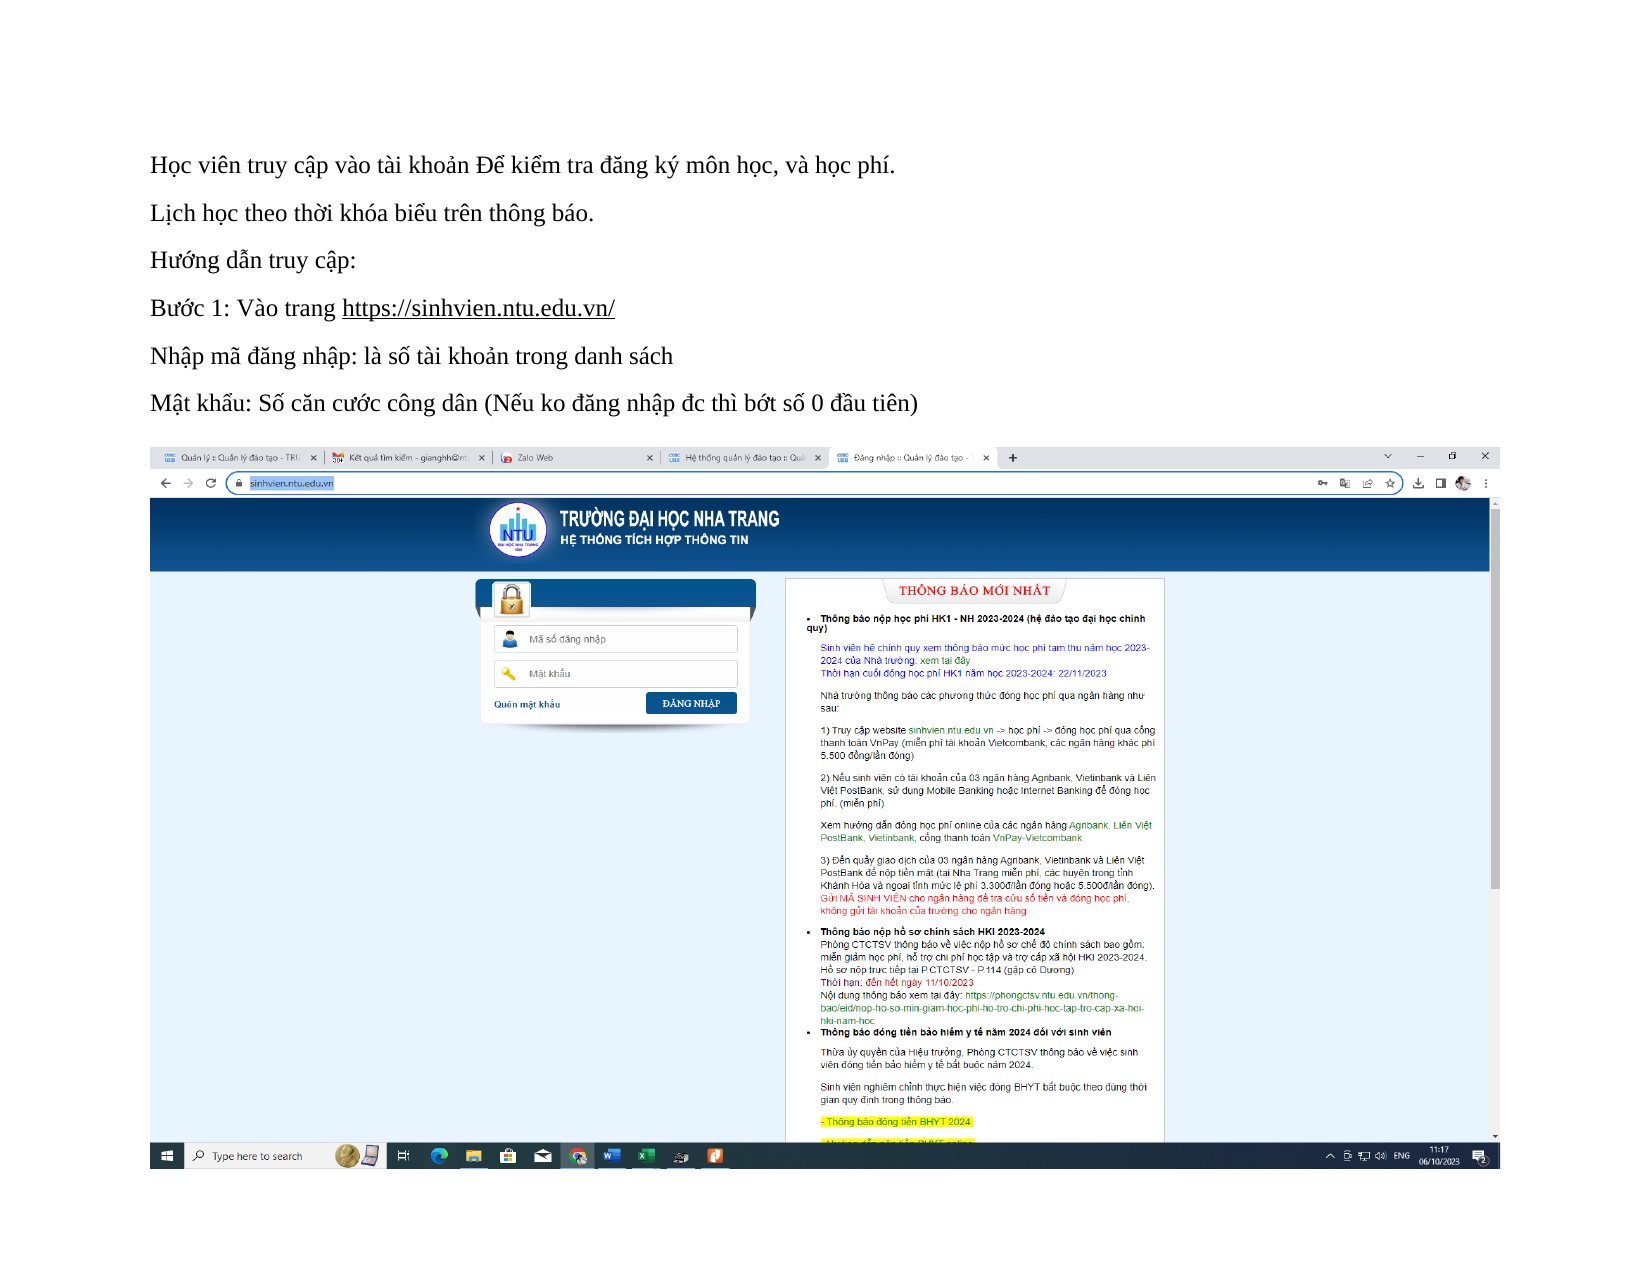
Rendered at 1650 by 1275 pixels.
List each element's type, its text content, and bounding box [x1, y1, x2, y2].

picture [150, 447, 1500, 1169]
text Lịch học theo thời khóa biểu trên thông báo. [150, 198, 1500, 226]
text Học viên truy cập vào tài khoản Để kiểm tra đăng ký môn học, và học phí. [150, 150, 1500, 179]
text Nhập mã đăng nhập: là số tài khoản trong danh sách [150, 341, 1500, 369]
text Hướng dẫn truy cập: [150, 245, 1500, 274]
text Bước 1: Vào trang https://sinhvien.ntu.edu.vn/ [150, 293, 1500, 322]
text Mật khẩu: Số căn cước công dân (Nếu ko đăng nhập đc thì bớt số 0 đầu tiên) [150, 388, 1500, 417]
